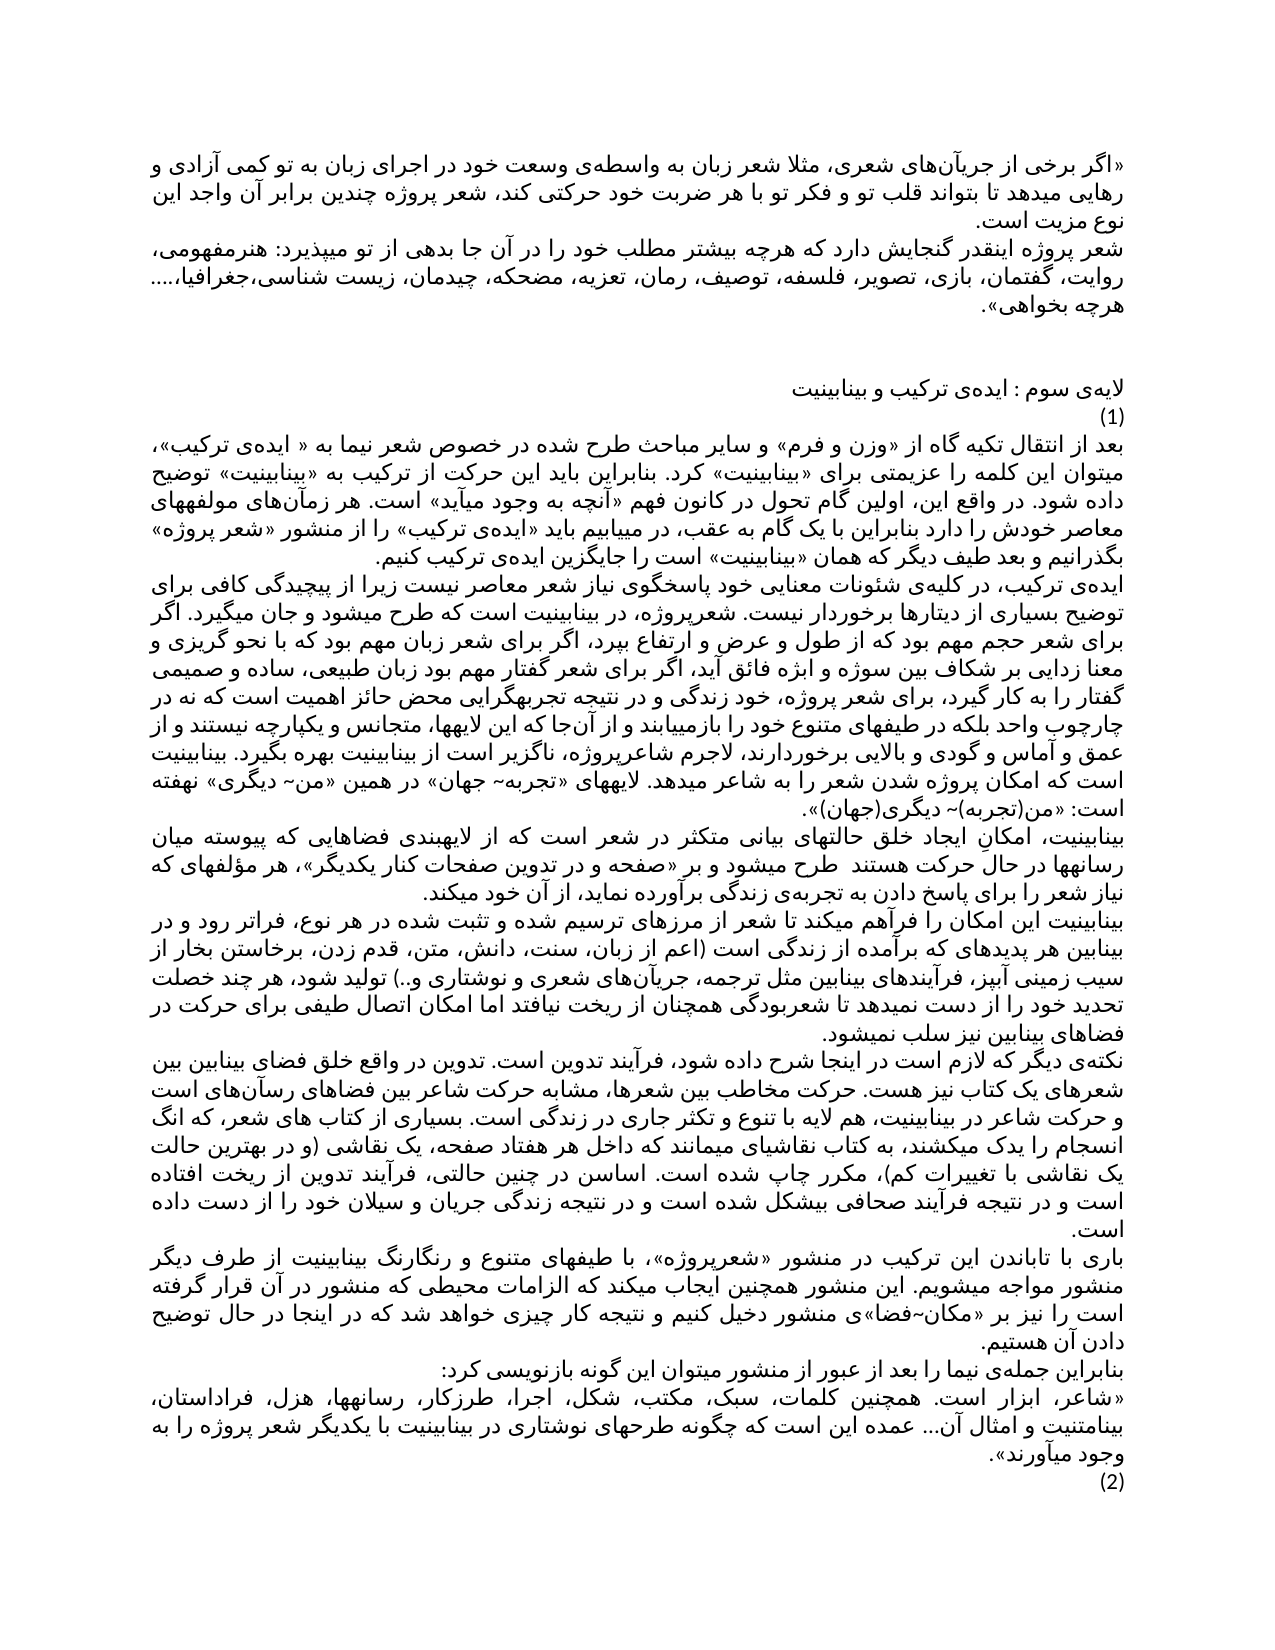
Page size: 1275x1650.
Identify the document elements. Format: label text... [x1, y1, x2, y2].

text «اگر برخی از جريآن‌های شعری، مثلا شعر زبان به واسطه‌ی وسعت خود در اجرای زبان به تو کمی آزادی و رهايی میدهد تا بتواند قلب تو و فکر تو با هر ضربت خود حرکتی کند، شعر پروژه چندين برابر آن واجد اين نوع مزيت است. [150, 150, 1125, 234]
text باری با تاباندن اين ترکيب در منشور «شعرپروژه»، با طيفهای متنوع و رنگارنگ بينابينيت از طرف ديگر منشور مواجه میشويم. اين منشور همچنين ايجاب میکند که الزامات محيطی که منشور در آن قرار گرفته است را نيز بر «مکان~فضا»ی منشور دخيل کنيم و نتيجه کار چيزی خواهد شد که در اينجا در حال توضيح دادن آن هستيم. [150, 1243, 1125, 1355]
text نکته‌ی ديگر که لازم است در اينجا شرح داده شود، فرآيند تدوين است. تدوين در واقع خلق فضای بينابين بين شعرهای يک کتاب نيز هست. حرکت مخاطب بين شعرها، مشابه حرکت شاعر بين فضاهای رسآن‌های است و حرکت شاعر در بينابينيت، هم لايه با تنوع و تکثر جاری در زندگی است. بسياری از کتاب های شعر، که انگ انسجام را يدک میکشند، به کتاب نقاشیای میمانند که داخل هر هفتاد صفحه، يک نقاشی (و در بهترين حالت يک نقاشی با تغييرات کم)، مکرر چاپ شده است. اساسن در چنين حالتی، فرآيند تدوين از ريخت افتاده است و در نتيجه فرآيند صحافی بیشکل شده است و در نتيجه زندگی جريان و سيلان خود را از دست داده است. [150, 1047, 1125, 1243]
text (2) [150, 1467, 1125, 1495]
text «شاعر، ابزار است. همچنين کلمات، سبک، مکتب، شکل، اجرا، طرزکار، رسانهها، هزل، فراداستان، بينامتنیت و امثال آن... عمده اين است که چگونه طرحهای نوشتاری در بينابينيت با يکديگر شعر پروژه را به وجود میآورند». [150, 1383, 1125, 1467]
text بنابراين جمله‌ی نيما را بعد از عبور از منشور میتوان اين گونه بازنويسی کرد: [150, 1355, 1125, 1383]
text شعر پروژه اينقدر گنجايش دارد که هرچه بيشتر مطلب خود را در آن جا بدهی از تو میپذيرد: هنرمفهومی، روايت، گفتمان، بازی، تصوير، فلسفه، توصيف، رمان، تعزيه، مضحکه، چيدمان، زيست شناسی،جغرافيا،.... هرچه بخواهی». [150, 234, 1125, 318]
text بينابينيت اين امکان را فرآهم میکند تا شعر از مرزهای ترسيم شده و تثبت شده در هر نوع، فراتر رود و در بينابين هر پديدهای که برآمده از زندگی است (اعم از زبان، سنت، دانش، متن، قدم زدن، برخاستن بخار از سيب زمينی آبپز، فرآيندهای بينابين مثل ترجمه، جريآن‌های شعری و نوشتاری و..) توليد شود، هر چند خصلت تحديد خود را از دست نمیدهد تا شعربودگی همچنان از ريخت نيافتد اما امکان اتصال طيفی برای حرکت در فضاهای بينابين نيز سلب نمیشود. [150, 907, 1125, 1047]
text ايده‌ی ترکيب، در کليه‌ی شئونات معنايی خود پاسخگوی نياز شعر معاصر نيست زيرا از پيچيدگی کافی برای توضيح بسياری از ديتارها برخوردار نیست. شعرپروژه، در بينابينيت است که طرح میشود و جان میگيرد. اگر برای شعر حجم مهم بود که از طول و عرض و ارتفاع بپرد، اگر برای شعر زبان مهم بود که با نحو گريزی و معنا زدايی بر شکاف بين سوژه و ابژه فائق آيد، اگر برای شعر گفتار مهم بود زبان طبيعی، ساده و صميمی گفتار را به کار گيرد، برای شعر پروژه، خود زندگی و در نتيجه تجربهگرايی محض حائز اهميت است که نه در چارچوب واحد بلکه در طيفهای متنوع خود را بازمیيابند و از آن‌جا که اين لايهها، متجانس و يکپارچه نيستند و از عمق و آماس و گودی و بالايی برخوردارند، لاجرم شاعرپروژه، ناگزير است از بينابينيت بهره بگيرد. بينابينيت است که امکان پروژه شدن شعر را به شاعر میدهد. لايههای «تجربه~ جهان» در همين «من~ ديگری» نهفته است: «من(تجربه)~ ديگری(جهان)». [150, 570, 1125, 822]
text (1) [150, 402, 1125, 430]
text بينابينيت، امکانِ ايجاد خلق حالتهای بيانی متکثر در شعر است که از لايهبندی فضاهايی که پيوسته ميان رسانهها در حال حرکت هستند طرح میشود و بر «صفحه و در تدوين صفحات کنار يکديگر»، هر مؤلفهای که نياز شعر را برای پاسخ دادن به تجربه‌ی زندگی برآورده نمايد، از آن خود میکند. [150, 822, 1125, 907]
text بعد از انتقال تکيه گاه از «وزن و فرم» و ساير مباحث طرح شده در خصوص شعر نيما به « ايده‌ی ترکيب»، میتوان اين کلمه را عزيمتی برای «بينابينيت» کرد. بنابراين بايد اين حرکت از ترکيب به «بينابينيت» توضيح داده شود. در واقع اين، اولين گام تحول در کانون فهم «آنچه به وجود میآيد» است. هر زمآن‌های مولفههای معاصر خودش را دارد بنابراين با يک گام به عقب، در میيابيم بايد «ايده‌ی ترکيب» را از منشور «شعر پروژه» بگذرانيم و بعد طيف ديگر که همان «بينابينيت» است را جايگزين ايده‌ی ترکيب کنيم. [150, 430, 1125, 570]
text لايه‌ی سوم : ايده‌ی ترکيب و بينابينيت [150, 374, 1125, 402]
